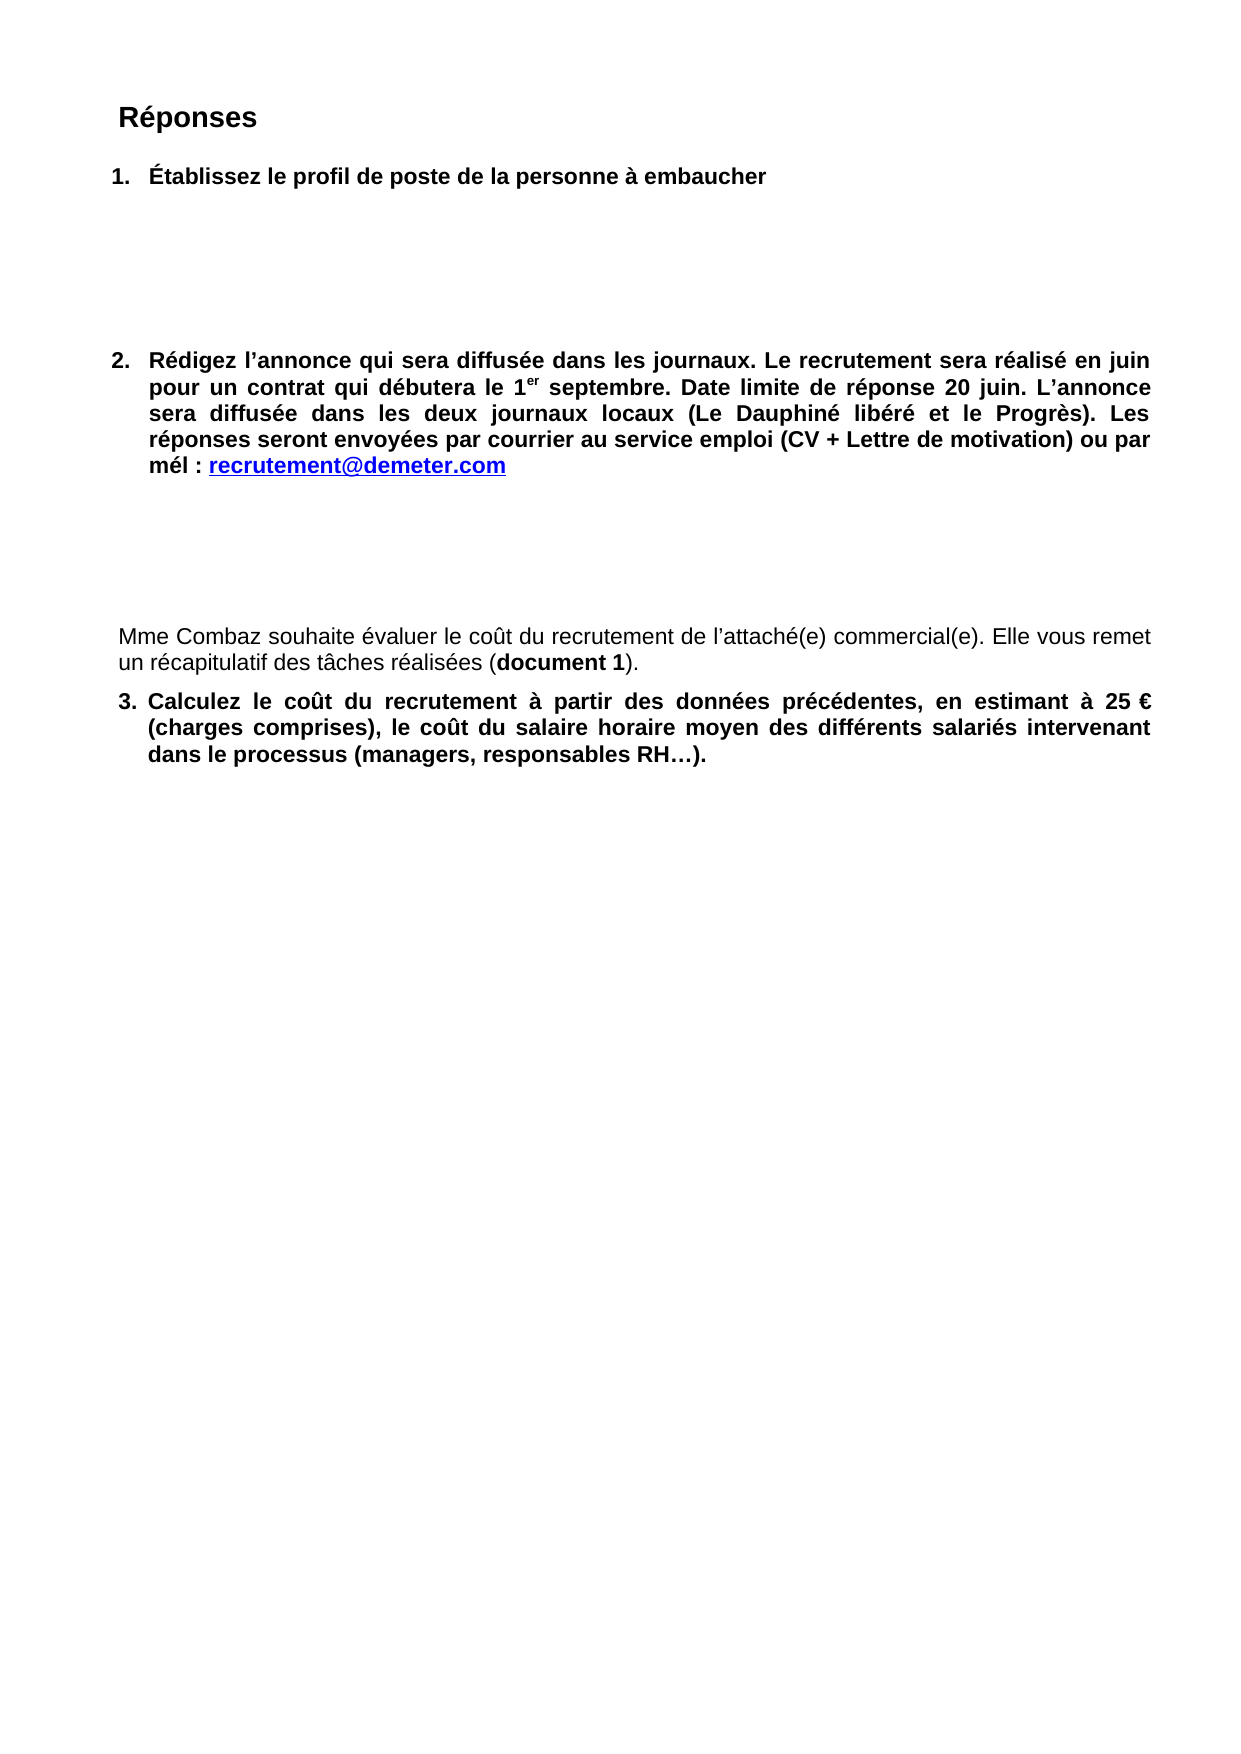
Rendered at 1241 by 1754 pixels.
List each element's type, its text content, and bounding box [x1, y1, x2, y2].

list Établissez le profil de poste de la personne à embaucher [111, 163, 1152, 189]
text Mme Combaz souhaite évaluer le coût du recrutement de l’attaché(e) commercial(e). Elle vous remet un récapitulatif des tâches réalisées (document 1). [118, 623, 1152, 675]
text Réponses [118, 100, 1152, 134]
list Rédigez l’annonce qui sera diffusée dans les journaux. Le recrutement sera réalisé en juin pour un contrat qui débutera le 1er septembre. Date limite de réponse 20 juin. L’annonce sera diffusée dans les deux journaux locaux (Le Dauphiné libéré et le Progrès). Les réponses seront envoyées par courrier au service emploi (CV + Lettre de motivation) ou par mél : recrutement@demeter.com [111, 347, 1152, 479]
list Calculez le coût du recrutement à partir des données précédentes, en estimant à 25 € (charges comprises), le coût du salaire horaire moyen des différents salariés intervenant dans le processus (managers, responsables RH…). [118, 688, 1152, 767]
